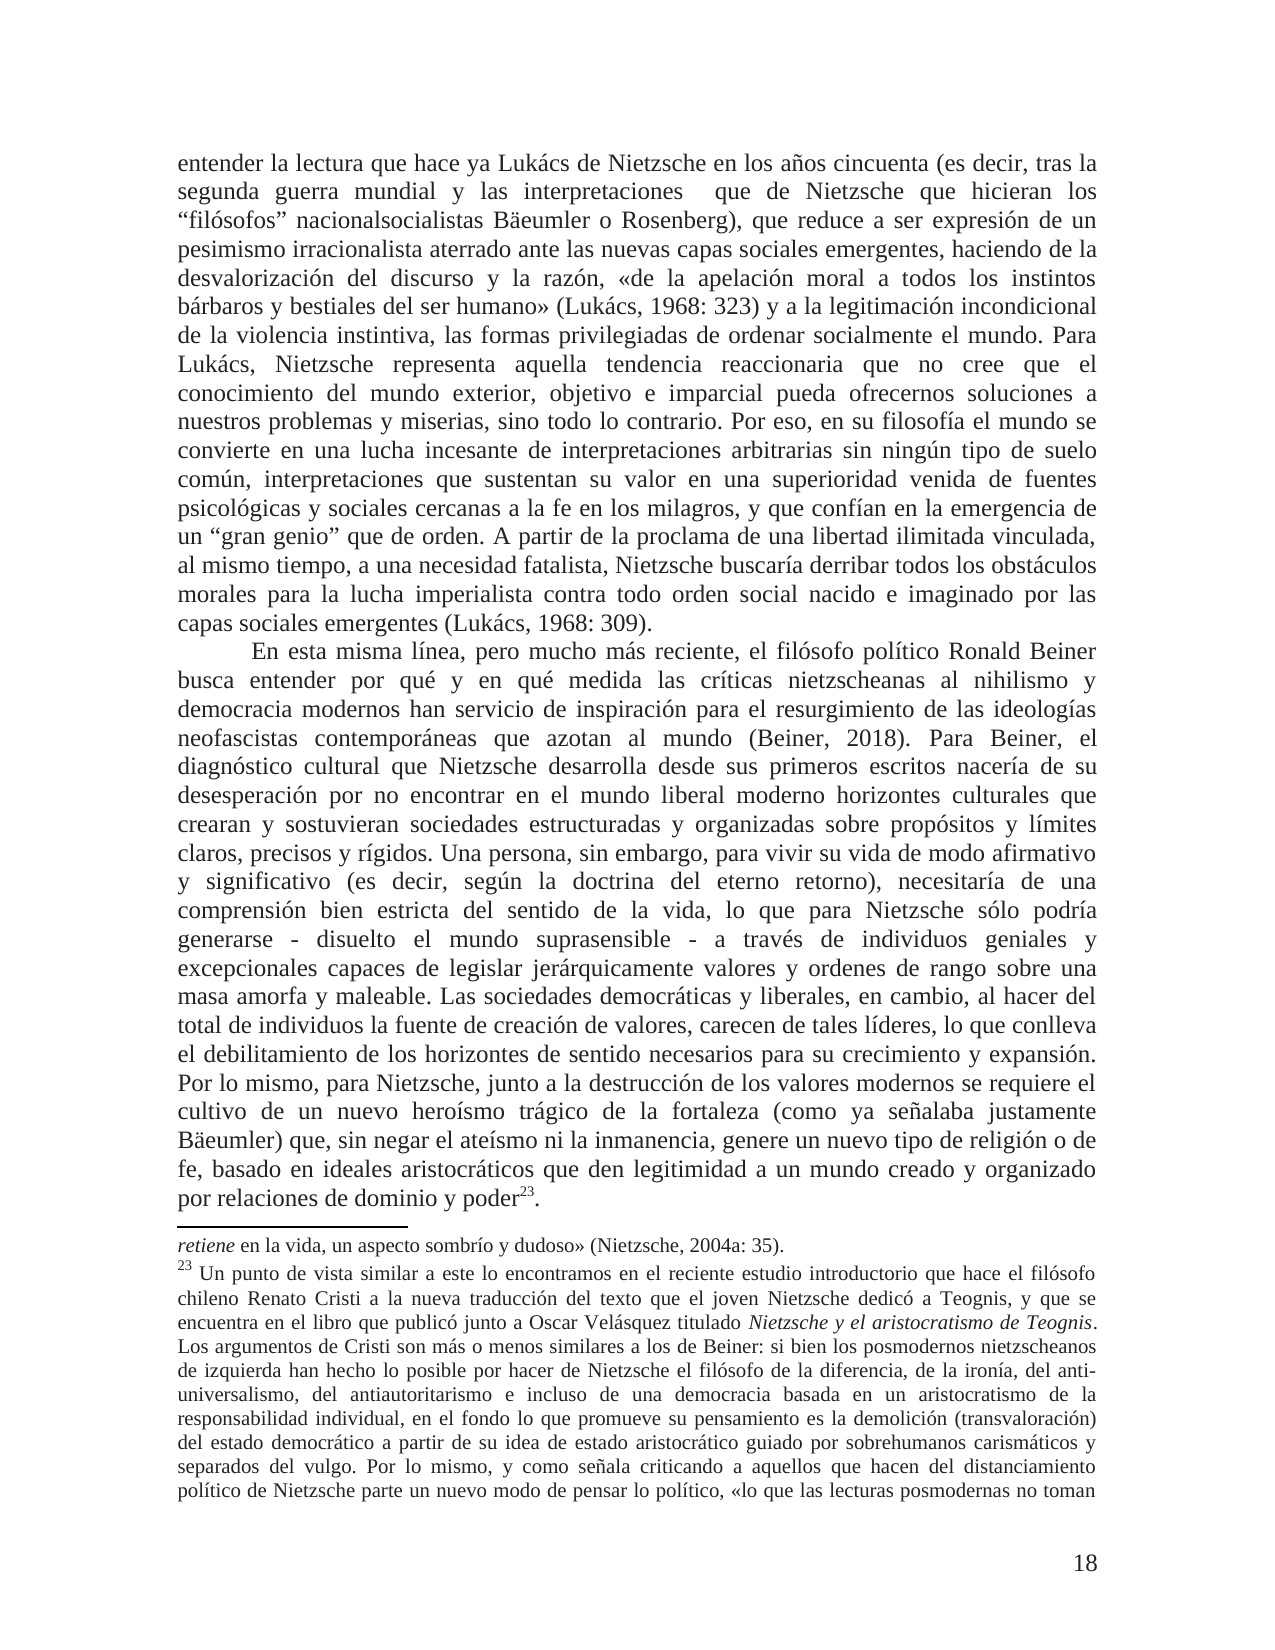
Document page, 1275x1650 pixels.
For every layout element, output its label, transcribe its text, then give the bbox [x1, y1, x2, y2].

text En esta misma línea, pero mucho más reciente, el filósofo político Ronald Beiner busca entender por qué y en qué medida las críticas nietzscheanas al nihilismo y democracia modernos han servicio de inspiración para el resurgimiento de las ideologías neofascistas contemporáneas que azotan al mundo (Beiner, 2018). Para Beiner, el diagnóstico cultural que Nietzsche desarrolla desde sus primeros escritos nacería de su desesperación por no encontrar en el mundo liberal moderno horizontes culturales que crearan y sostuvieran sociedades estructuradas y organizadas sobre propósitos y límites claros, precisos y rígidos. Una persona, sin embargo, para vivir su vida de modo afirmativo y significativo (es decir, según la doctrina del eterno retorno), necesitaría de una comprensión bien estricta del sentido de la vida, lo que para Nietzsche sólo podría generarse - disuelto el mundo suprasensible - a través de individuos geniales y excepcionales capaces de legislar jerárquicamente valores y ordenes de rango sobre una masa amorfa y maleable. Las sociedades democráticas y liberales, en cambio, al hacer del total de individuos la fuente de creación de valores, carecen de tales líderes, lo que conlleva el debilitamiento de los horizontes de sentido necesarios para su crecimiento y expansión. Por lo mismo, para Nietzsche, junto a la destrucción de los valores modernos se requiere el cultivo de un nuevo heroísmo trágico de la fortaleza (como ya señalaba justamente Bäeumler) que, sin negar el ateísmo ni la inmanencia, genere un nuevo tipo de religión o de fe, basado en ideales aristocráticos que den legitimidad a un mundo creado y organizado por relaciones de dominio y poder. [177, 636, 1098, 1211]
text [177, 148, 1098, 636]
